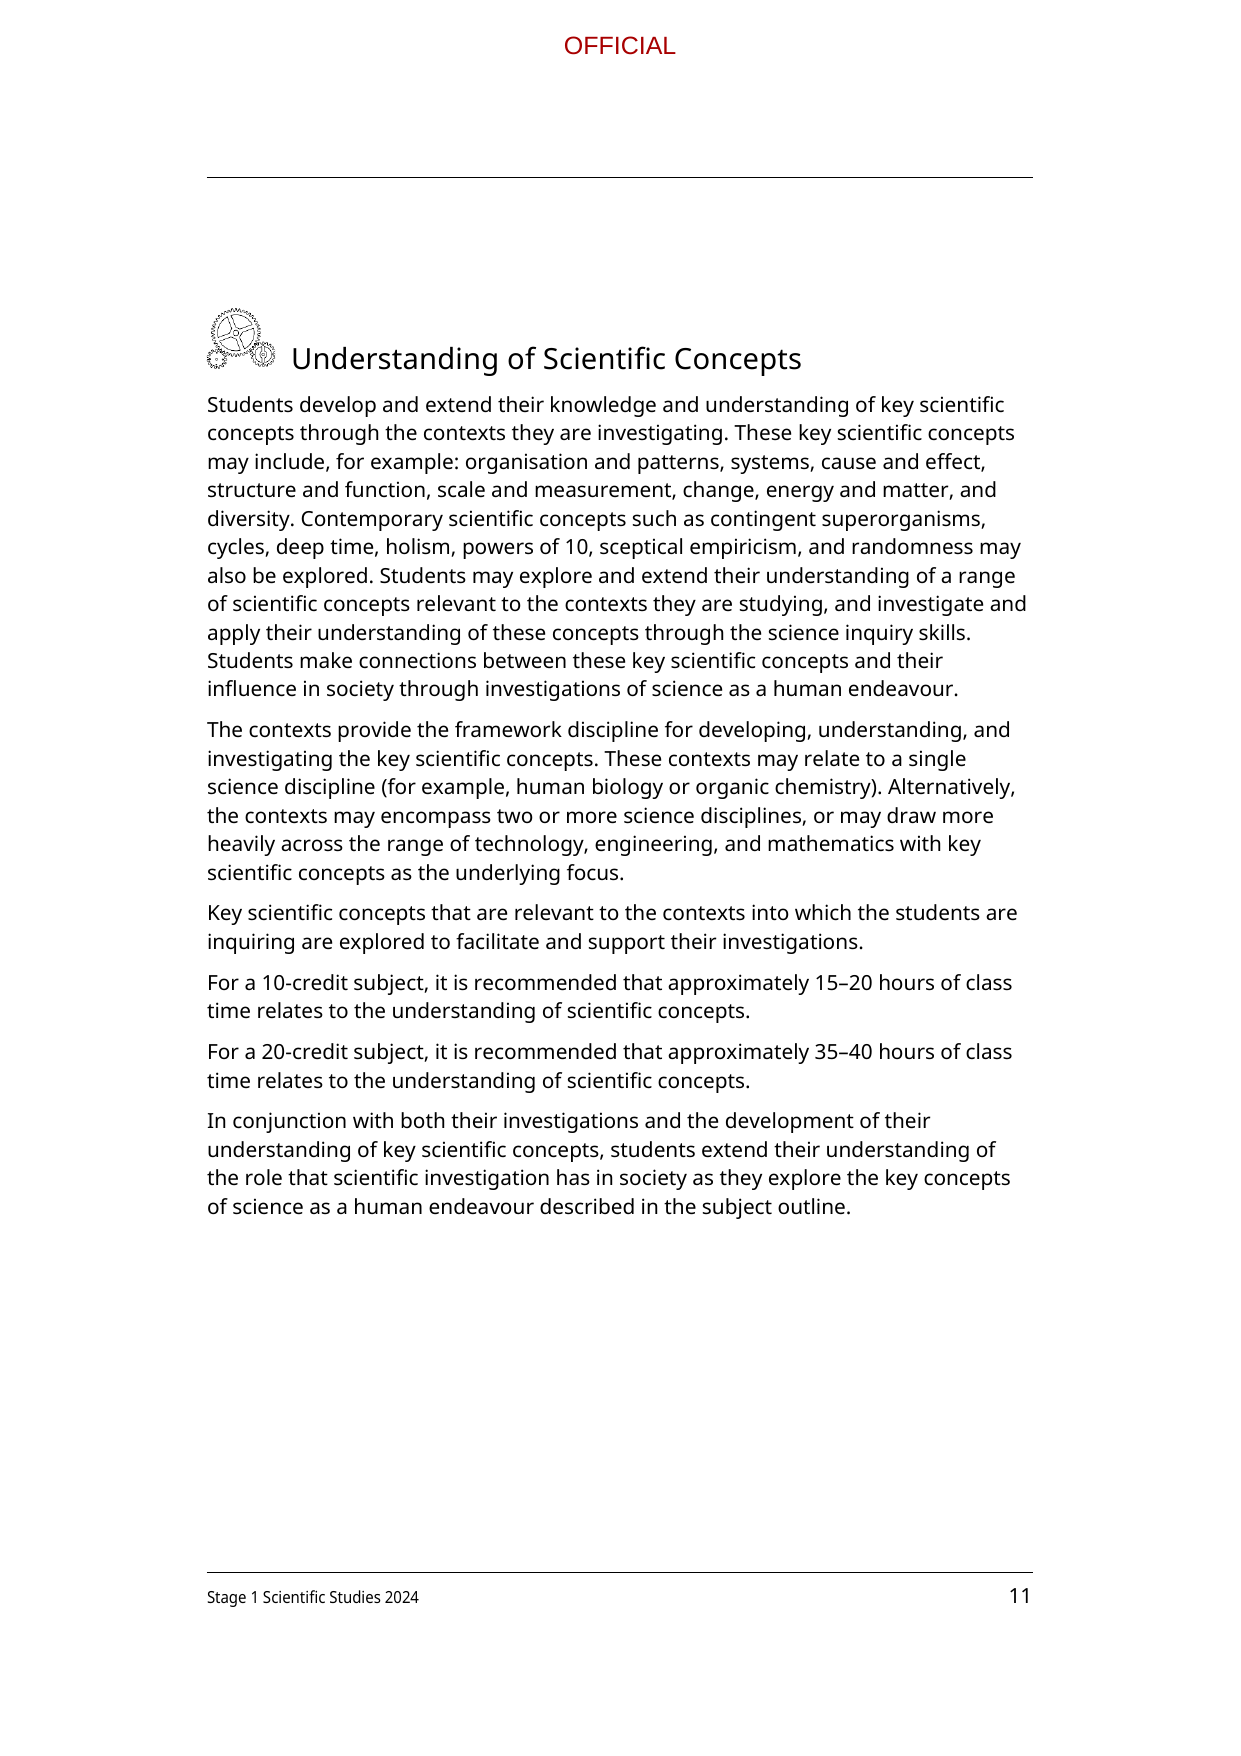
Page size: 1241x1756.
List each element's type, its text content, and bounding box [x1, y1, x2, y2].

text The contexts provide the framework discipline for developing, understanding, and investigating the key scientific concepts. These contexts may relate to a single science discipline (for example, human biology or organic chemistry). Alternatively, the contexts may encompass two or more science disciplines, or may draw more heavily across the range of technology, engineering, and mathematics with key scientific concepts as the underlying focus. [207, 715, 1033, 886]
text For a 20-credit subject, it is recommended that approximately 35–40 hours of class time relates to the understanding of scientific concepts. [207, 1037, 1033, 1094]
text Key scientific concepts that are relevant to the contexts into which the students are inquiring are explored to facilitate and support their investigations. [207, 898, 1033, 955]
text In conjunction with both their investigations and the development of their understanding of key scientific concepts, students extend their understanding of the role that scientific investigation has in society as they explore the key concepts of science as a human endeavour described in the subject outline. [207, 1107, 1033, 1220]
text Understanding of Scientific Concepts [207, 308, 1033, 378]
text Students develop and extend their knowledge and understanding of key scientific concepts through the contexts they are investigating. These key scientific concepts may include, for example: organisation and patterns, systems, cause and effect, structure and function, scale and measurement, change, energy and matter, and diversity. Contemporary scientific concepts such as contingent superorganisms, cycles, deep time, holism, powers of 10, sceptical empiricism, and randomness may also be explored. Students may explore and extend their understanding of a range of scientific concepts relevant to the contexts they are studying, and investigate and apply their understanding of these concepts through the science inquiry skills. Students make connections between these key scientific concepts and their influence in society through investigations of science as a human endeavour. [207, 390, 1033, 703]
text For a 10-credit subject, it is recommended that approximately 15–20 hours of class time relates to the understanding of scientific concepts. [207, 968, 1033, 1025]
picture [206, 308, 276, 369]
